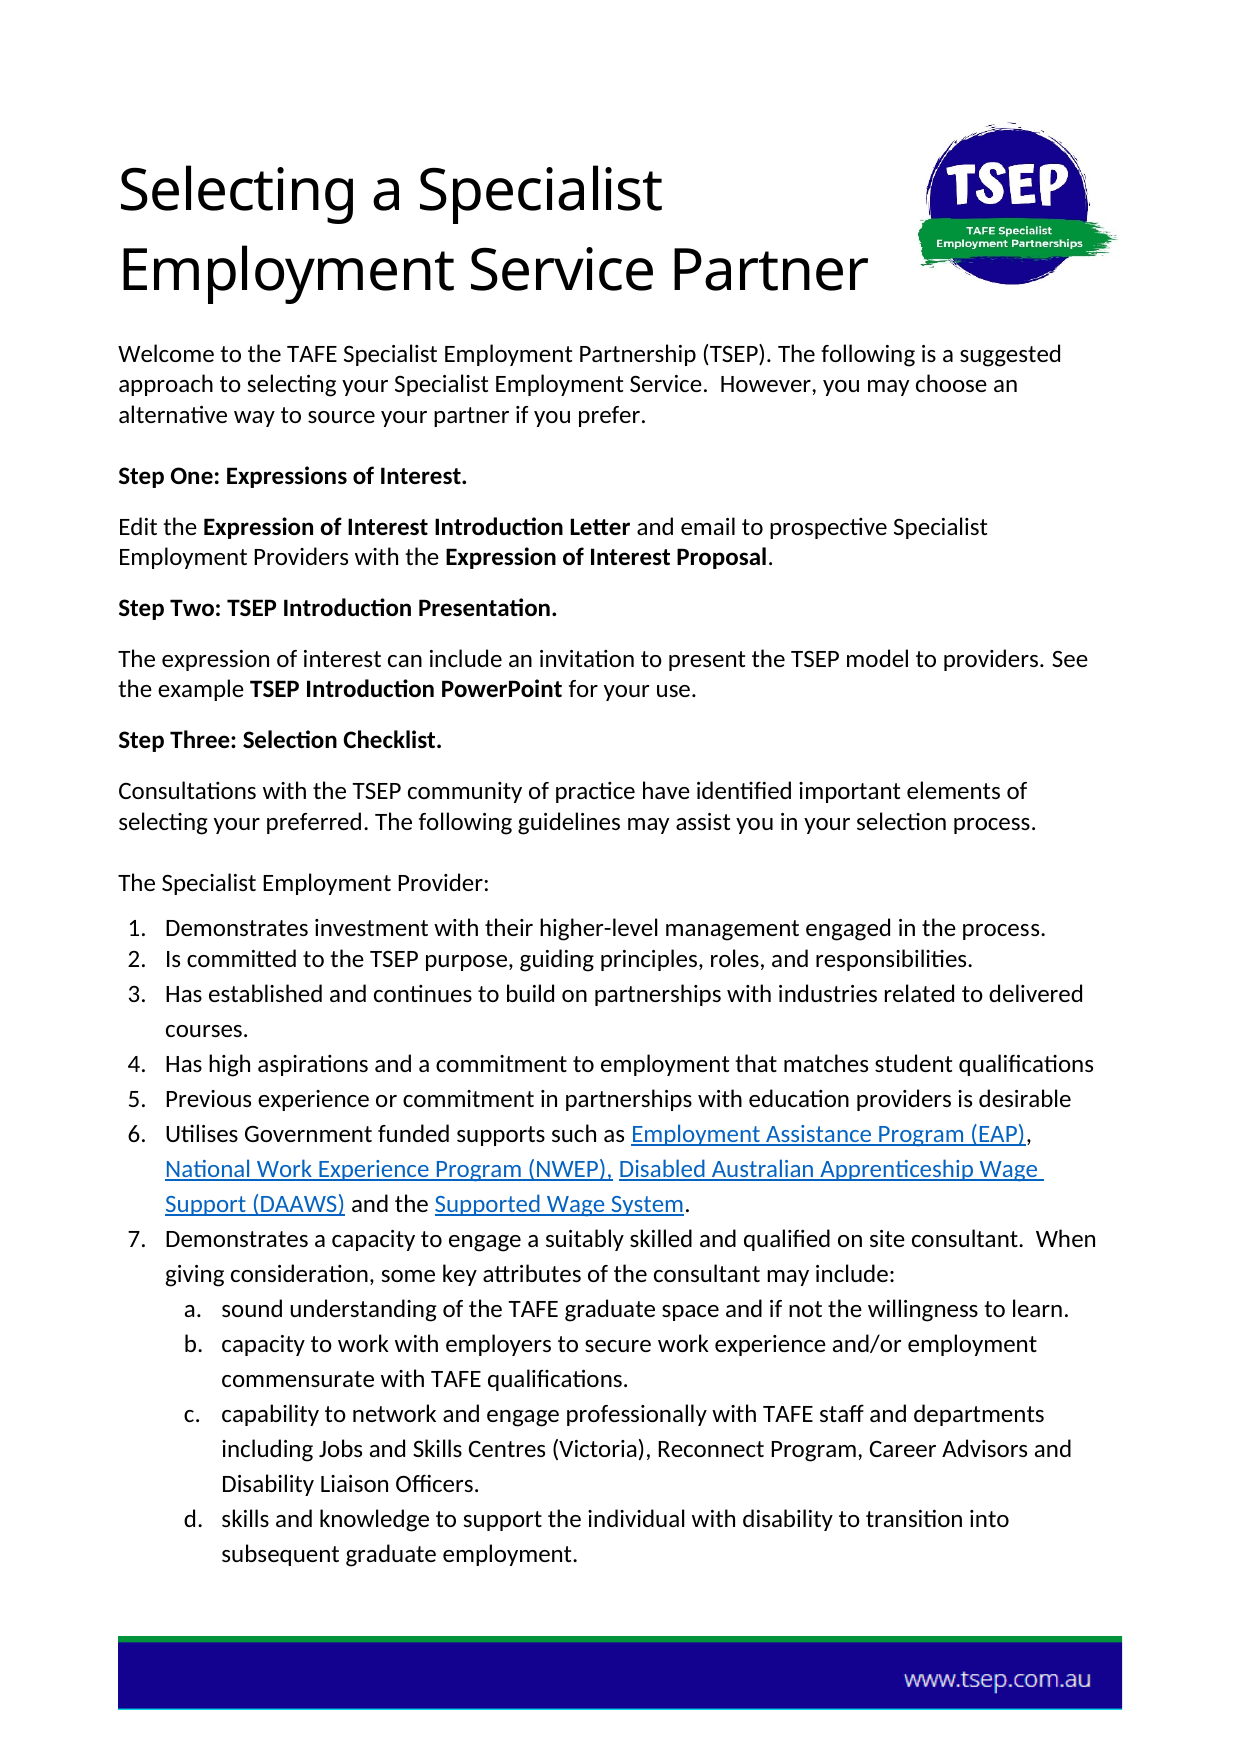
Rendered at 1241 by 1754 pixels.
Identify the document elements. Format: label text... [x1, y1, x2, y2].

picture [118, 1636, 1123, 1710]
picture [898, 118, 1123, 293]
text Step Three: Selection Checklist. [118, 724, 1122, 755]
list Is committed to the TSEP purpose, guiding principles, roles, and responsibilities. [127, 943, 1122, 973]
text Step One: Expressions of Interest. [118, 460, 1122, 490]
list Utilises Government funded supports such as Employment Assistance Program (EAP), National Work Experience Program (NWEP), Disabled Australian Apprenticeship Wage Support (DAAWS) and the Supported Wage System. [127, 1118, 1122, 1218]
list sound understanding of the TAFE graduate space and if not the willingness to learn. [184, 1293, 1122, 1323]
text The expression of interest can include an invitation to present the TSEP model to providers. See the example TSEP Introduction PowerPoint for your use. [118, 643, 1122, 704]
text Consultations with the TSEP community of practice have identified important elements of selecting your preferred. The following guidelines may assist you in your selection process. [118, 775, 1122, 836]
list capability to network and engage professionally with TAFE staff and departments including Jobs and Skills Centres (Victoria), Reconnect Program, Career Advisors and Disability Liaison Officers. [184, 1398, 1122, 1498]
text The Specialist Employment Provider: [118, 867, 1122, 897]
title Selecting a Specialist Employment Service Partner [118, 148, 1122, 307]
list capacity to work with employers to secure work experience and/or employment commensurate with TAFE qualifications. [184, 1328, 1122, 1393]
text Step Two: TSEP Introduction Presentation. [118, 592, 1122, 623]
text Welcome to the TAFE Specialist Employment Partnership (TSEP). The following is a suggested approach to selecting your Specialist Employment Service. However, you may choose an alternative way to source your partner if you prefer. [118, 338, 1122, 429]
list Has high aspirations and a commitment to employment that matches student qualifications [127, 1048, 1122, 1078]
list Demonstrates investment with their higher-level management engaged in the process. [127, 912, 1122, 943]
list skills and knowledge to support the individual with disability to transition into subsequent graduate employment. [184, 1503, 1122, 1568]
list Demonstrates a capacity to engage a suitably skilled and qualified on site consultant. When giving consideration, some key attributes of the consultant may include: [127, 1223, 1122, 1288]
text Edit the Expression of Interest Introduction Letter and email to prospective Specialist Employment Providers with the Expression of Interest Proposal. [118, 511, 1122, 572]
list Previous experience or commitment in partnerships with education providers is desirable [127, 1083, 1122, 1113]
list Has established and continues to build on partnerships with industries related to delivered courses. [127, 978, 1122, 1043]
